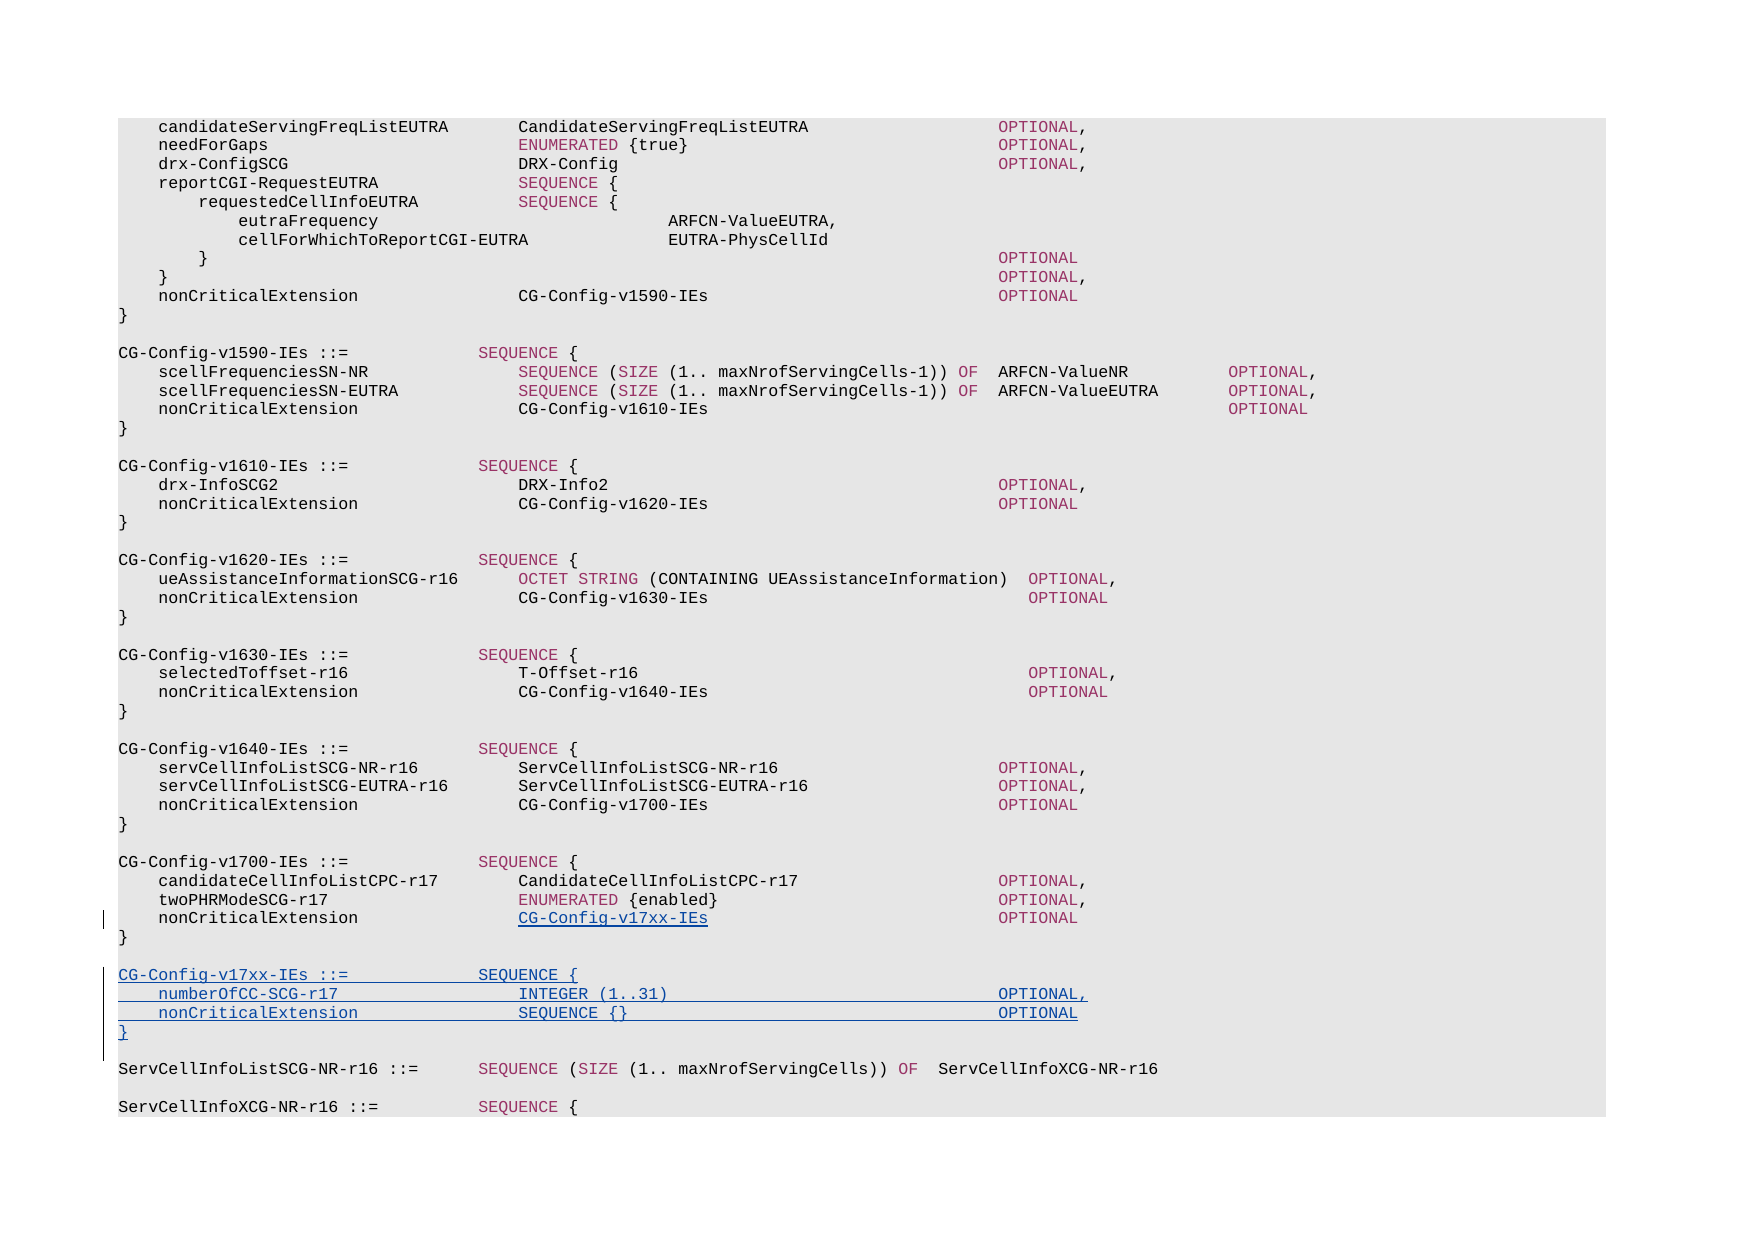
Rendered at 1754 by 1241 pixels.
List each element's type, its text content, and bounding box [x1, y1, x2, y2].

text servCellInfoListSCG-EUTRA-r16 ServCellInfoListSCG-EUTRA-r16 OPTIONAL, [118, 778, 1606, 797]
text servCellInfoListSCG-NR-r16 ServCellInfoListSCG-NR-r16 OPTIONAL, [118, 759, 1606, 778]
text } OPTIONAL, [118, 269, 1606, 288]
text nonCriticalExtension CG-Config-v1590-IEs OPTIONAL [118, 288, 1606, 307]
text } [118, 703, 1606, 721]
text CG-Config-v1610-IEs ::= SEQUENCE { [118, 457, 1606, 476]
text candidateCellInfoListCPC-r17 CandidateCellInfoListCPC-r17 OPTIONAL, [118, 872, 1606, 891]
text requestedCellInfoEUTRA SEQUENCE { [118, 193, 1606, 212]
text ServCellInfoXCG-NR-r16 ::= SEQUENCE { [118, 1098, 1606, 1117]
text } [118, 420, 1606, 439]
text scellFrequenciesSN-NR SEQUENCE (SIZE (1.. maxNrofServingCells-1)) OF ARFCN-ValueNR OPTIONAL, [118, 363, 1606, 382]
text nonCriticalExtension CG-Config-v1640-IEs OPTIONAL [118, 684, 1606, 703]
text } [118, 929, 1606, 948]
text nonCriticalExtension CG-Config-v1630-IEs OPTIONAL [118, 589, 1606, 608]
text } [118, 514, 1606, 533]
text nonCriticalExtension OPTIONAL [118, 910, 1606, 929]
text } [118, 608, 1606, 627]
text } [118, 816, 1606, 834]
text CG-Config-v1700-IEs ::= SEQUENCE { [118, 853, 1606, 872]
text drx-ConfigSCG DRX-Config OPTIONAL, [118, 156, 1606, 175]
text nonCriticalExtension CG-Config-v1610-IEs OPTIONAL [118, 401, 1606, 420]
text scellFrequenciesSN-EUTRA SEQUENCE (SIZE (1.. maxNrofServingCells-1)) OF ARFCN-ValueEUTRA OPTIONAL, [118, 382, 1606, 401]
text nonCriticalExtension CG-Config-v1620-IEs OPTIONAL [118, 495, 1606, 514]
text ServCellInfoListSCG-NR-r16 ::= SEQUENCE (SIZE (1.. maxNrofServingCells)) OF ServCellInfoXCG-NR-r16 [118, 1061, 1606, 1080]
text twoPHRModeSCG-r17 ENUMERATED {enabled} OPTIONAL, [118, 891, 1606, 910]
text } OPTIONAL [118, 250, 1606, 269]
text CG-Config-v1630-IEs ::= SEQUENCE { [118, 646, 1606, 665]
text needForGaps ENUMERATED {true} OPTIONAL, [118, 137, 1606, 156]
text CG-Config-v1590-IEs ::= SEQUENCE { [118, 344, 1606, 363]
text cellForWhichToReportCGI-EUTRA EUTRA-PhysCellId [118, 231, 1606, 250]
text CG-Config-v1640-IEs ::= SEQUENCE { [118, 740, 1606, 759]
text reportCGI-RequestEUTRA SEQUENCE { [118, 175, 1606, 193]
text ueAssistanceInformationSCG-r16 OCTET STRING (CONTAINING UEAssistanceInformation) OPTIONAL, [118, 571, 1606, 589]
text nonCriticalExtension CG-Config-v1700-IEs OPTIONAL [118, 797, 1606, 816]
text selectedToffset-r16 T-Offset-r16 OPTIONAL, [118, 665, 1606, 684]
text CG-Config-v1620-IEs ::= SEQUENCE { [118, 552, 1606, 571]
text drx-InfoSCG2 DRX-Info2 OPTIONAL, [118, 476, 1606, 495]
text candidateServingFreqListEUTRA CandidateServingFreqListEUTRA OPTIONAL, [118, 118, 1606, 137]
text eutraFrequency ARFCN-ValueEUTRA, [118, 212, 1606, 231]
text } [118, 307, 1606, 326]
